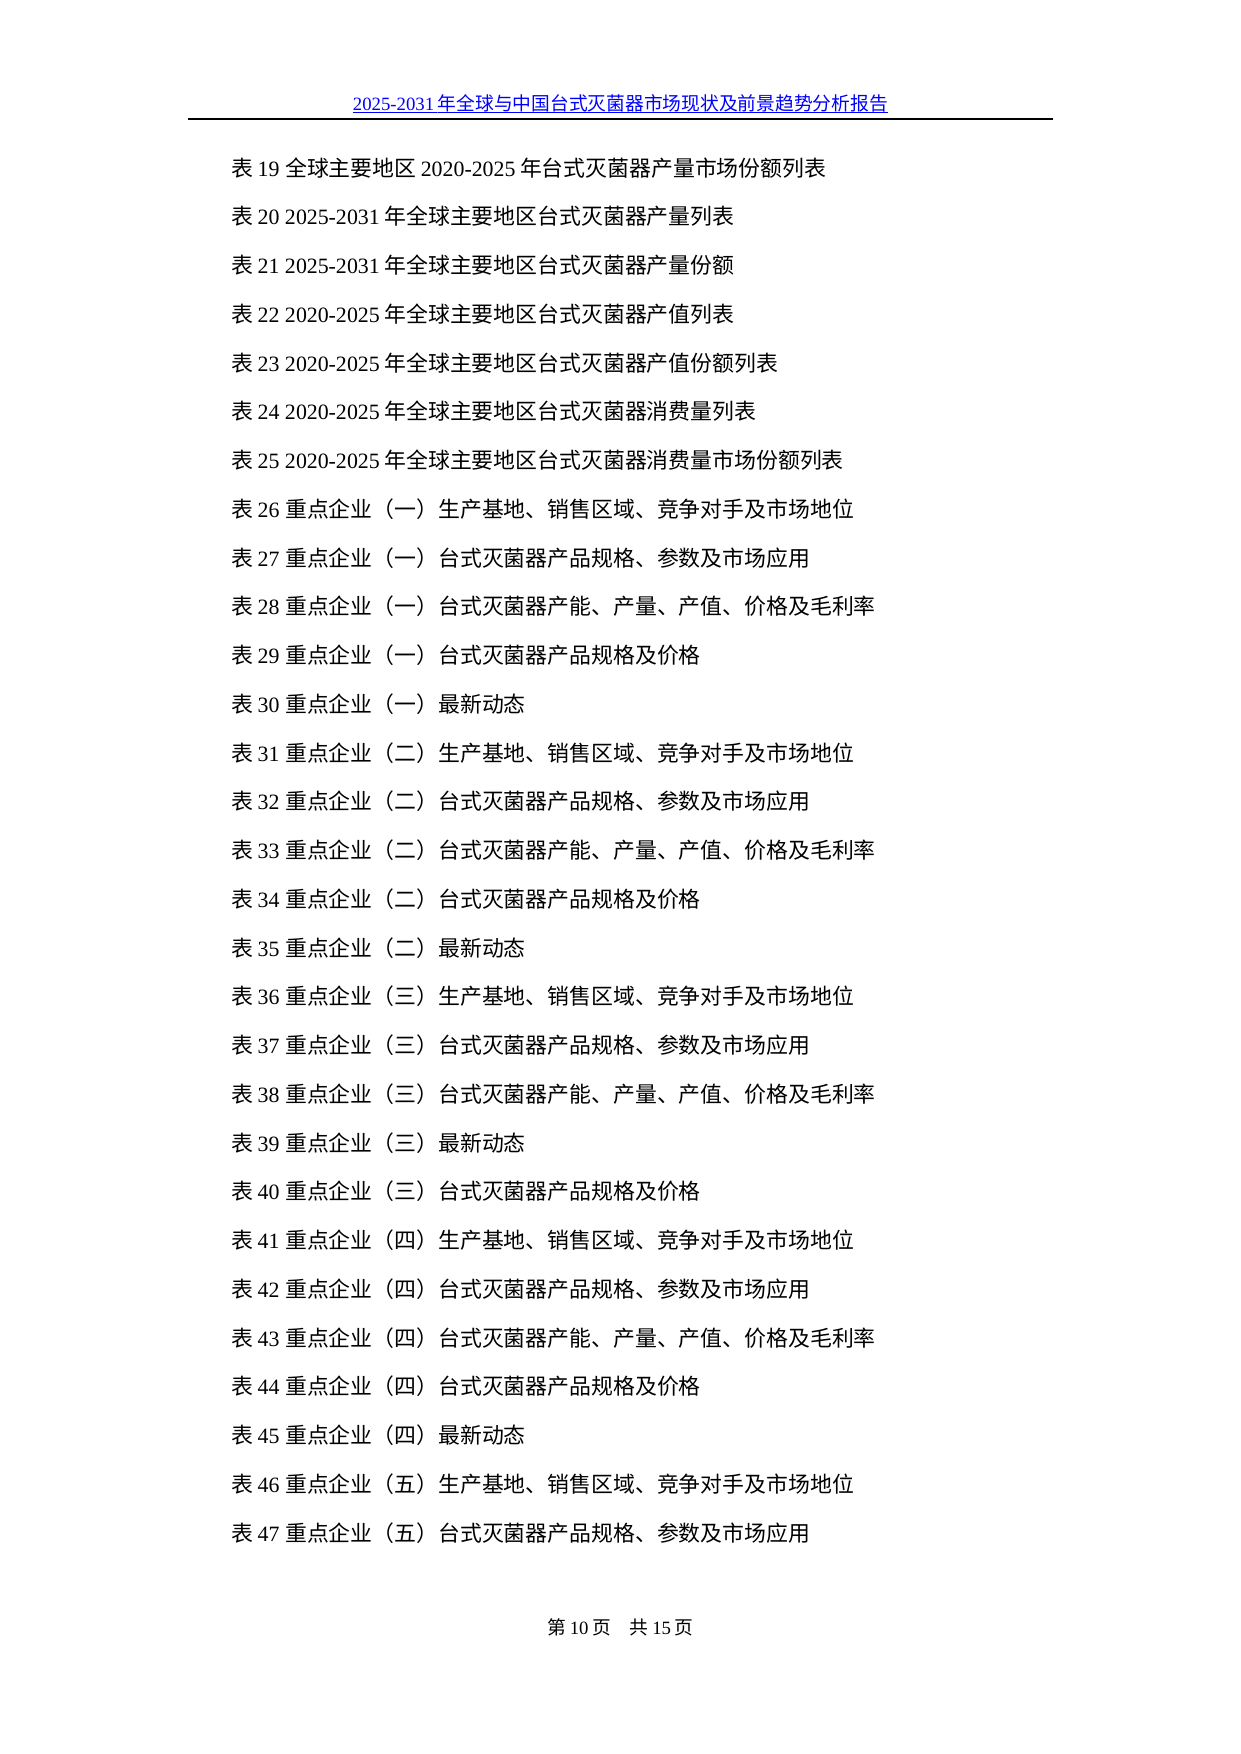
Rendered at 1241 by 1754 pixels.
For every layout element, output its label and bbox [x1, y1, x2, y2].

text [187, 150, 1053, 1548]
